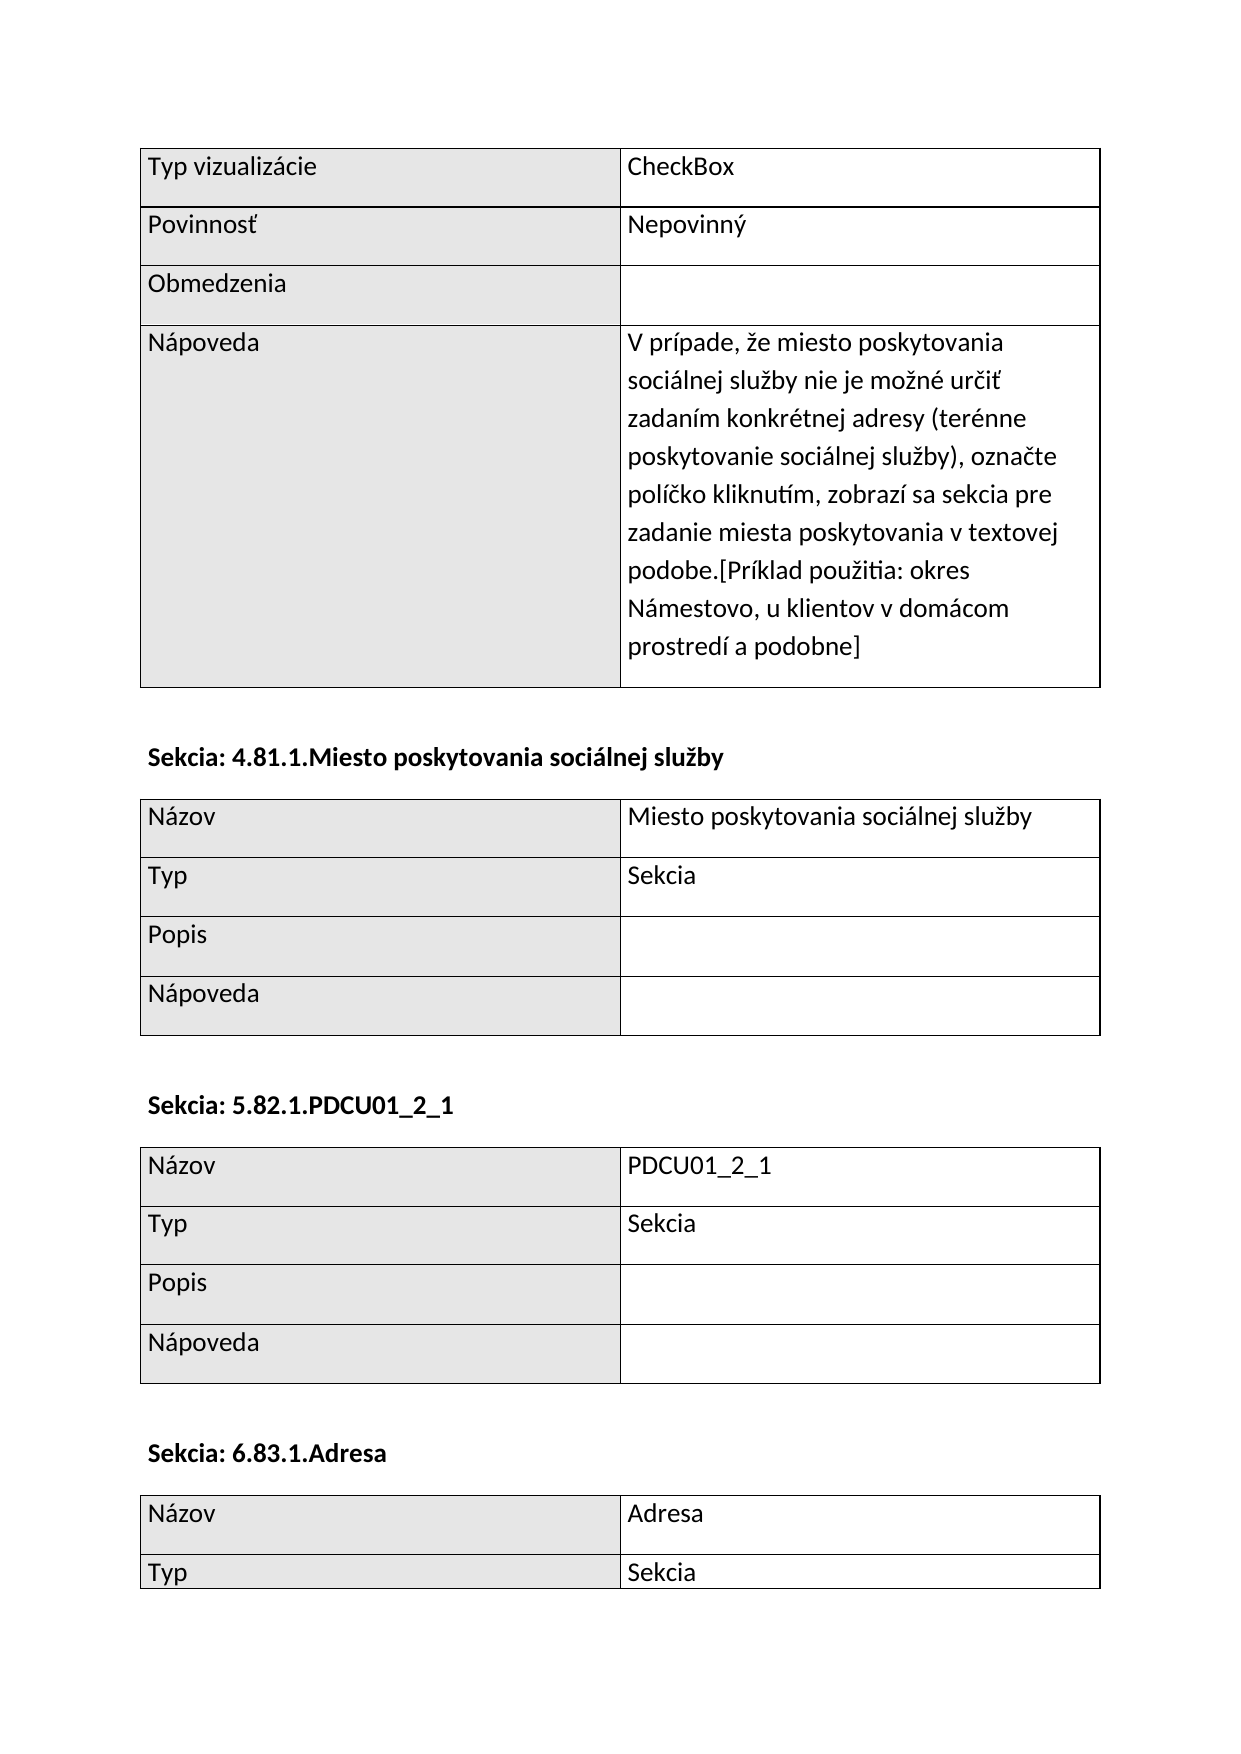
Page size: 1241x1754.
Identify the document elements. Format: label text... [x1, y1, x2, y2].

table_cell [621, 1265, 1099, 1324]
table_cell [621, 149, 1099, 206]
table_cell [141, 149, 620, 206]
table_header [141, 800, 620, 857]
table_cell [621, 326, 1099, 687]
text Sekcia: 6.83.1.Adresa [148, 1436, 1093, 1469]
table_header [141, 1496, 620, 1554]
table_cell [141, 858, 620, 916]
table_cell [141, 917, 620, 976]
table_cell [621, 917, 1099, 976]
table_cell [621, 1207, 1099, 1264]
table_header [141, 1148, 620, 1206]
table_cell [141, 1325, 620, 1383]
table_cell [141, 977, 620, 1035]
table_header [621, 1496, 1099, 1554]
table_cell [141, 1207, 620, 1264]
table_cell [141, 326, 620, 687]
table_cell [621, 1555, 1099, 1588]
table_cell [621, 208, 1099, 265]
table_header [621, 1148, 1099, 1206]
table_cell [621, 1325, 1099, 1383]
text Sekcia: 5.82.1.PDCU01_2_1 [148, 1088, 1093, 1121]
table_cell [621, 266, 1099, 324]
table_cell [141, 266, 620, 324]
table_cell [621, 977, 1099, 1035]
text Sekcia: 4.81.1.Miesto poskytovania sociálnej služby [148, 740, 1093, 773]
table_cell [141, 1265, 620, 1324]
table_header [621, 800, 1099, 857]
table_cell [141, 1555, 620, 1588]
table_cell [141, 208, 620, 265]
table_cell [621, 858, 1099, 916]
